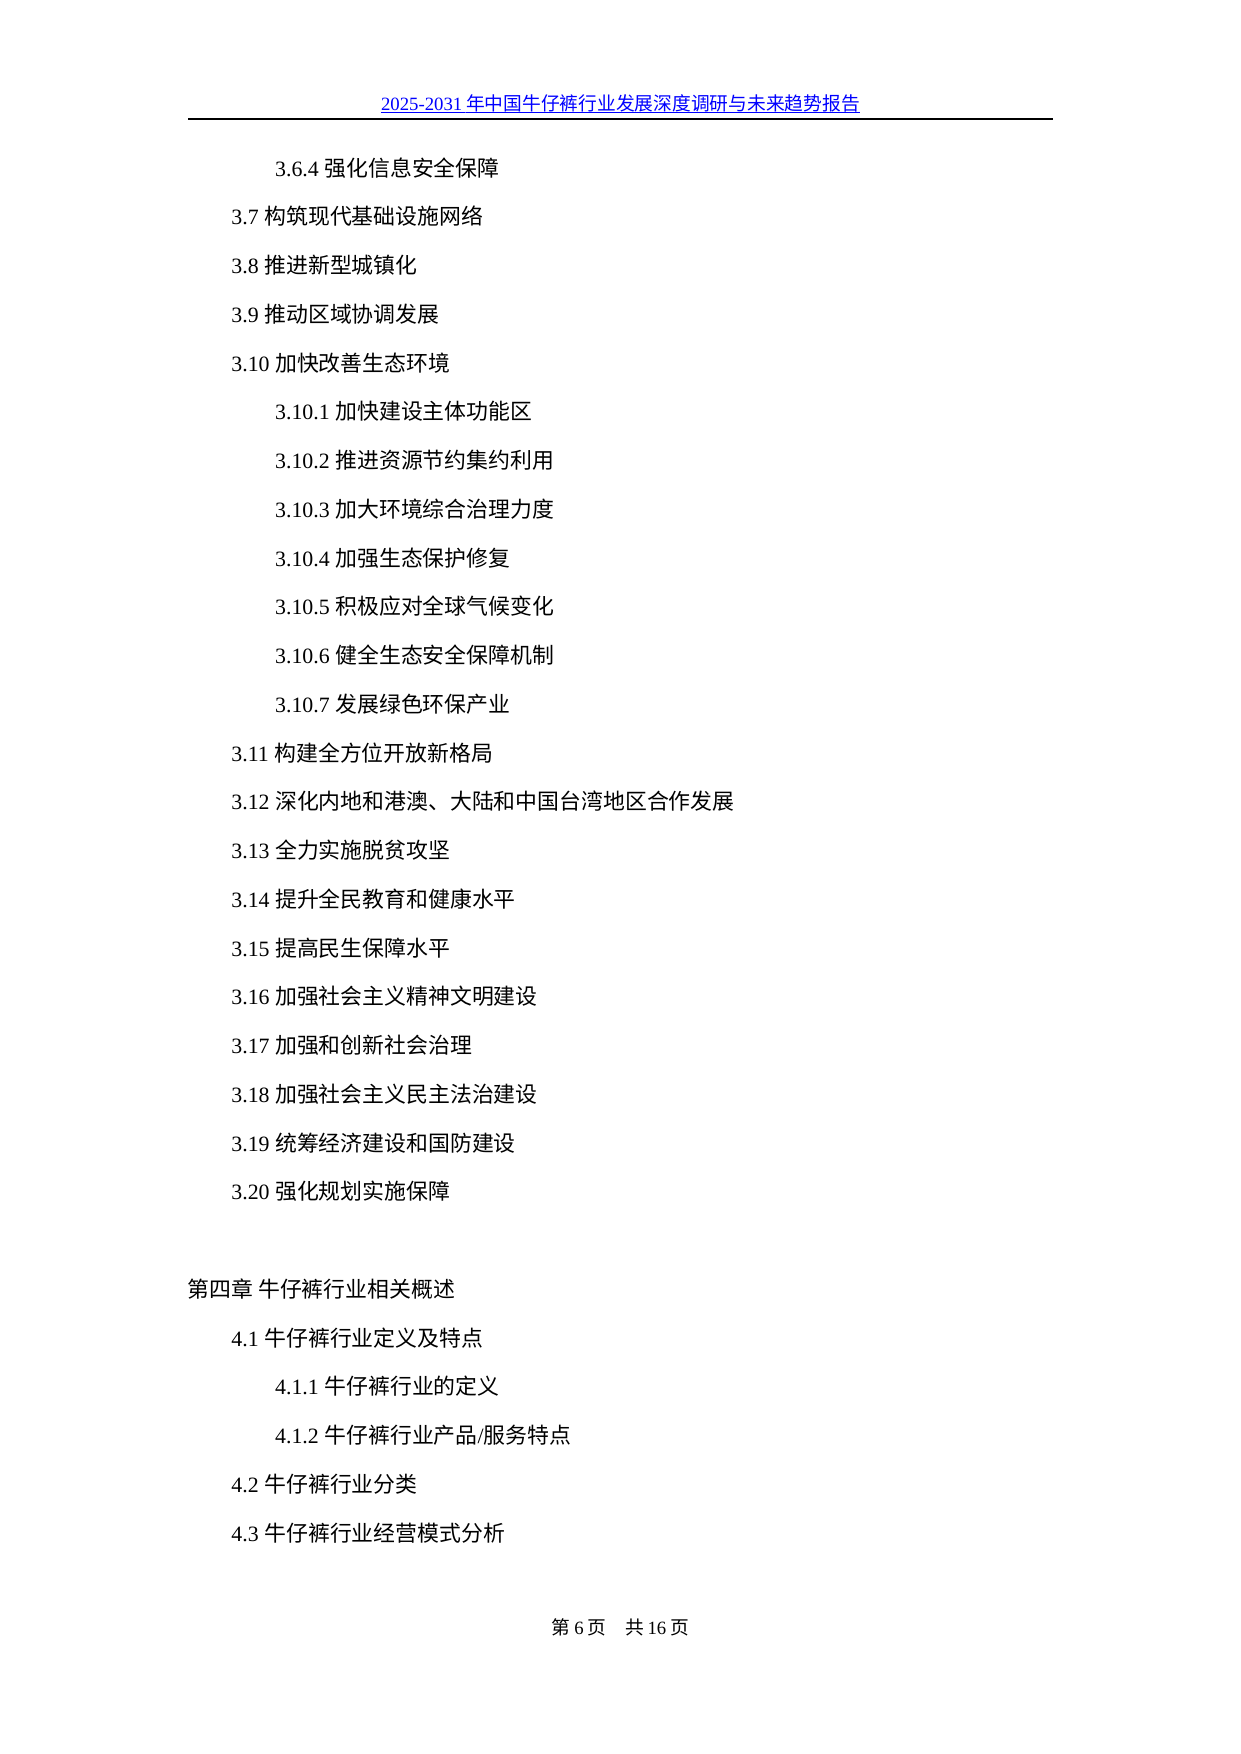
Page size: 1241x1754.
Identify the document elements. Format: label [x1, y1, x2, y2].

text [187, 150, 1053, 1548]
